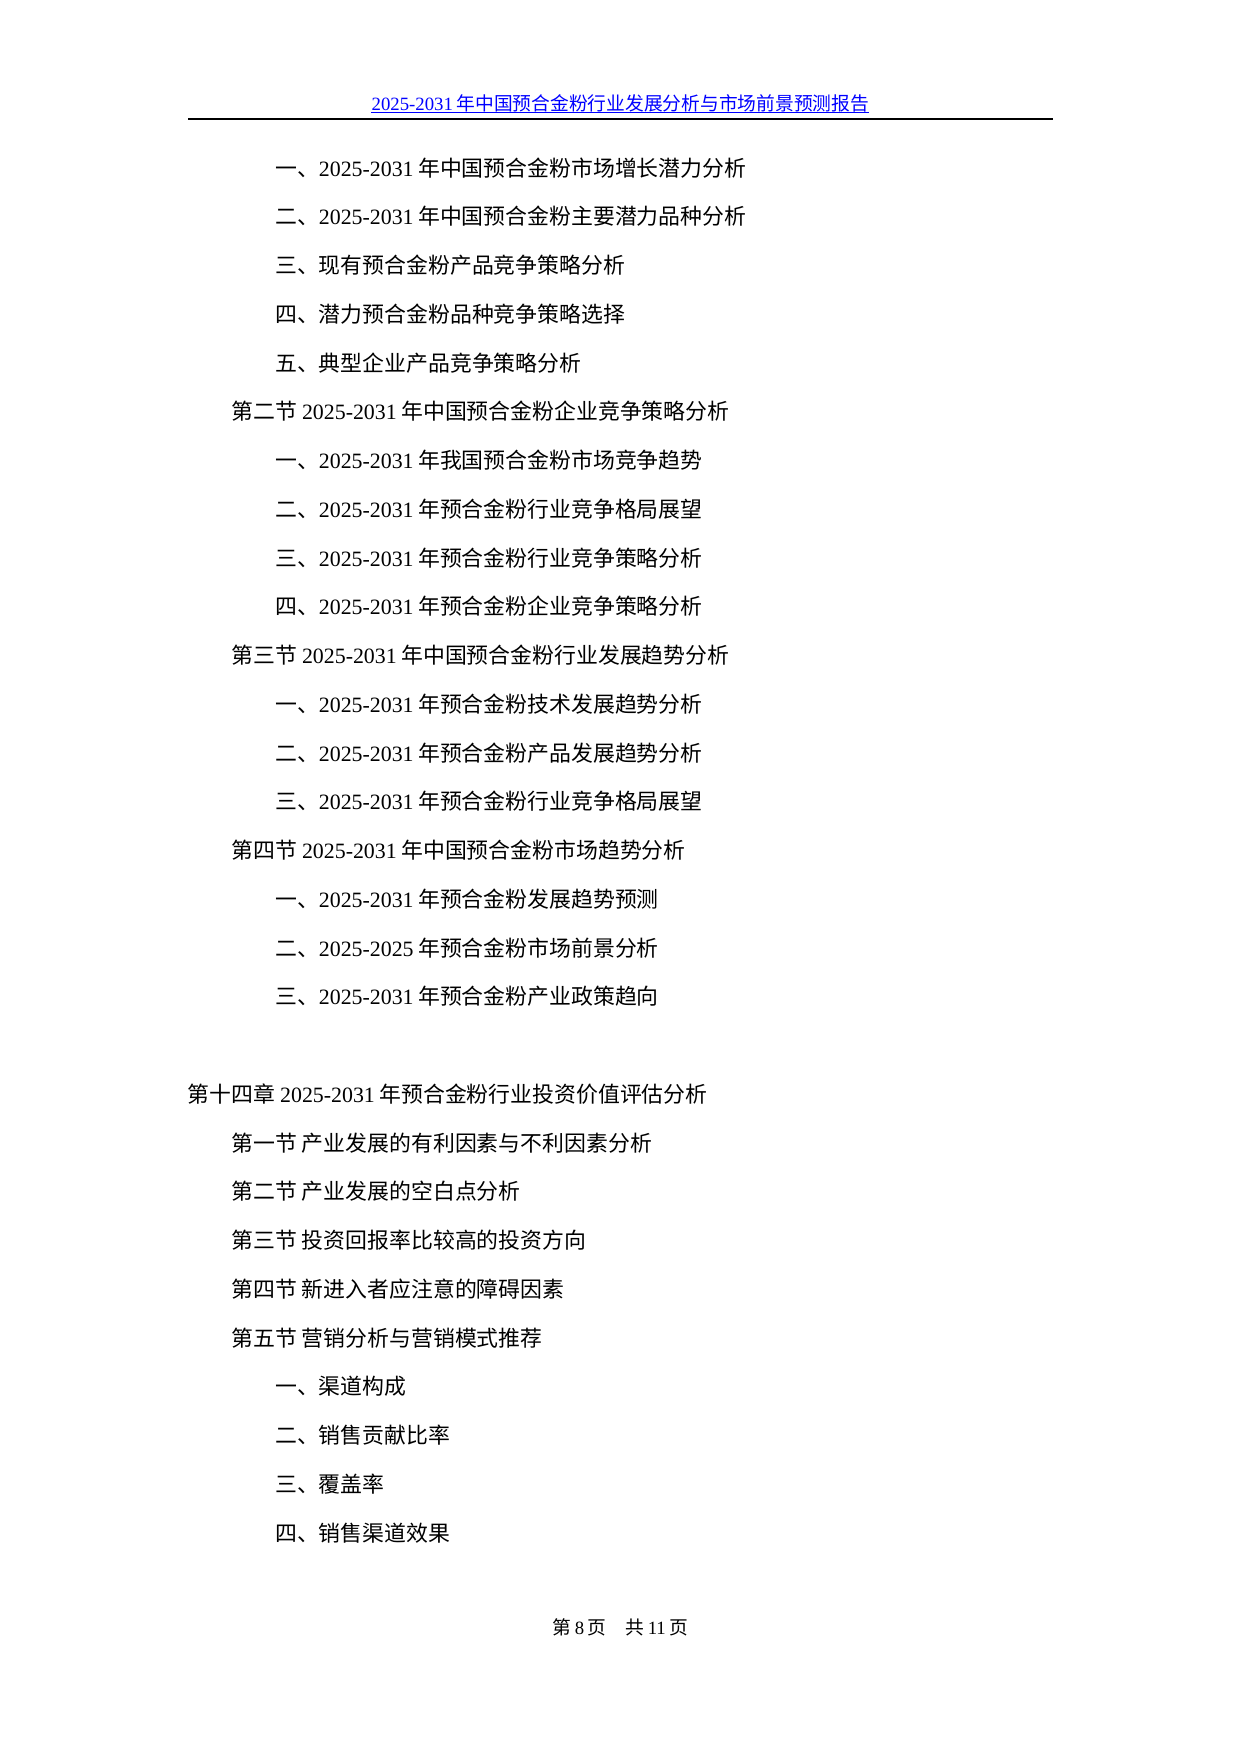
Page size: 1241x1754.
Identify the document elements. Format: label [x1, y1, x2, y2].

text [187, 150, 1053, 1548]
